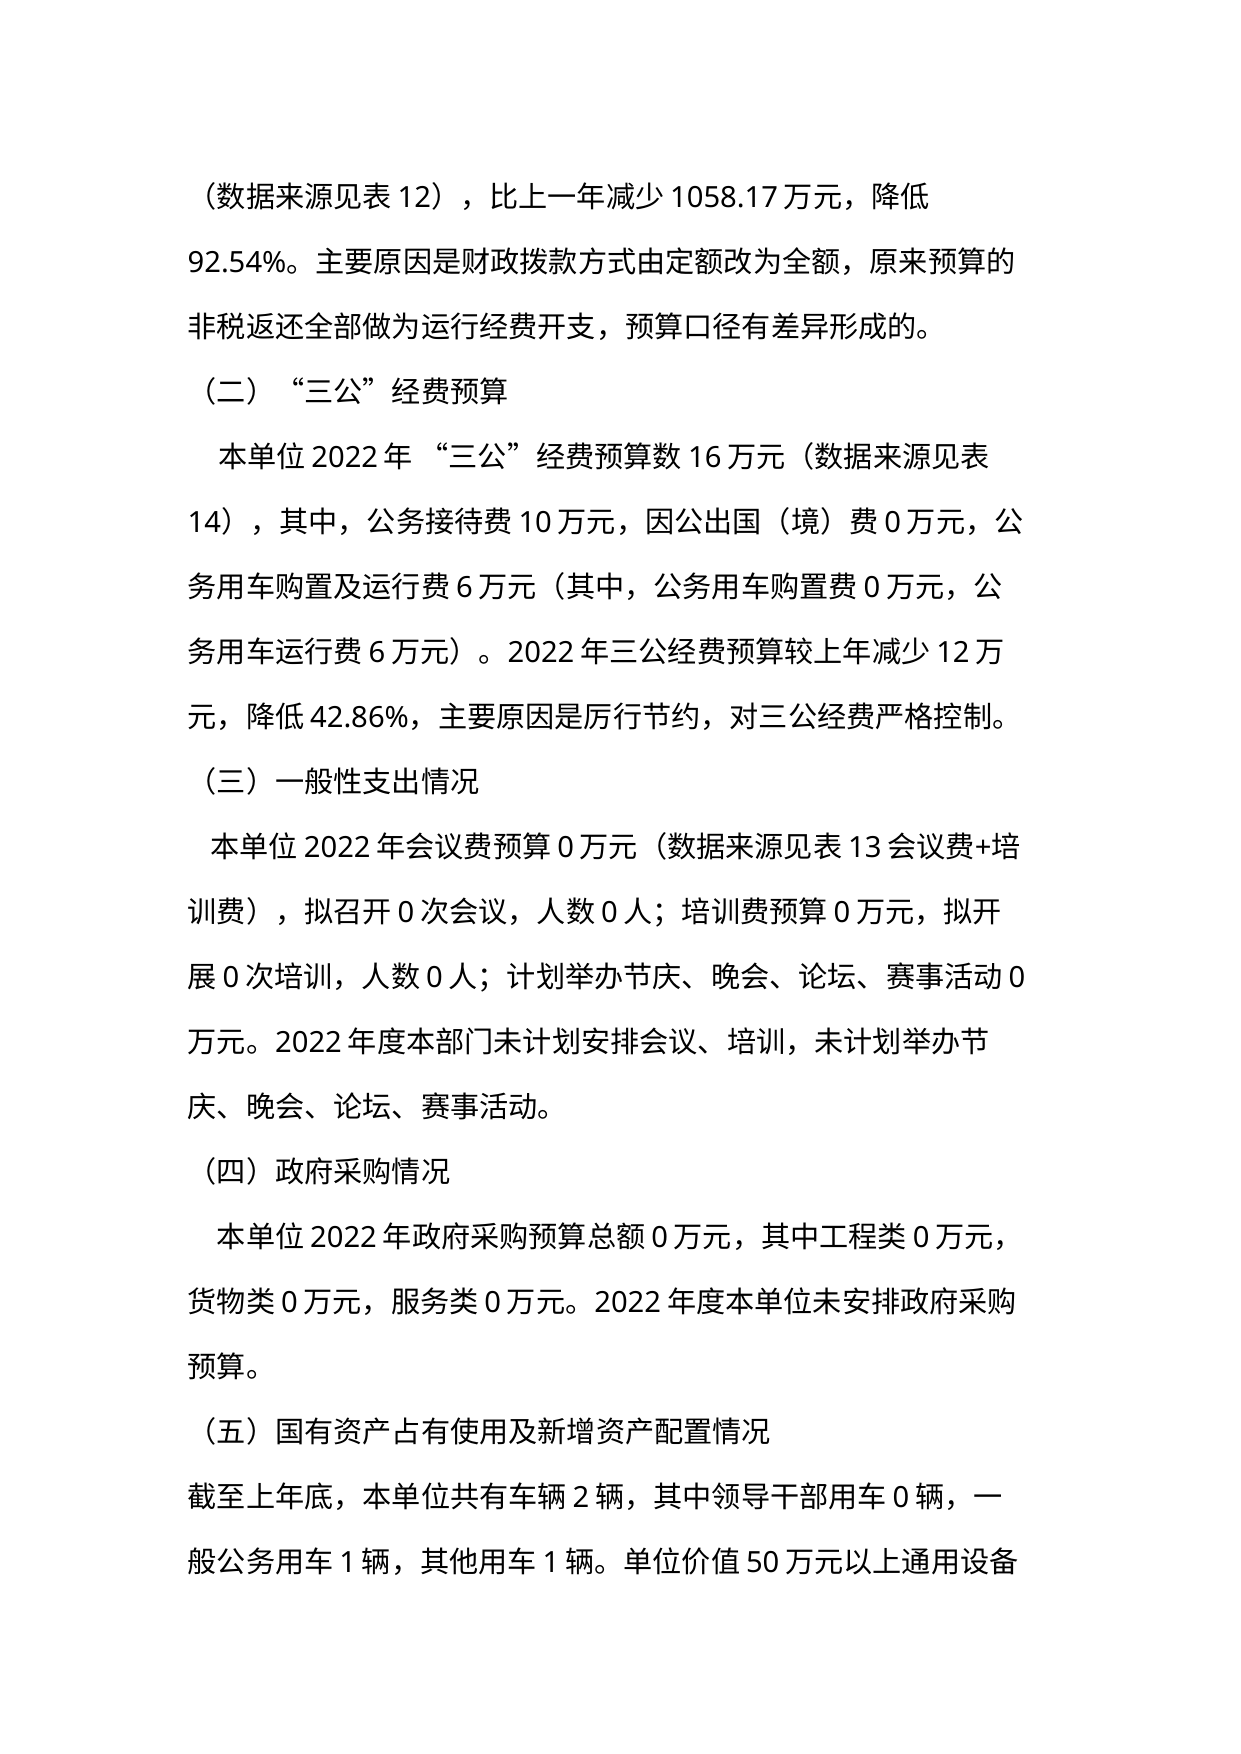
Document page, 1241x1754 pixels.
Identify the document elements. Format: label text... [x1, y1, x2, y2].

table_cell 本单位2022年会议费预算0万元（数据来源见表13会议费+培训费），拟召开0次会议，人数0人；培训费预算0万元，拟开展0次培训，人数0人；计划举办节庆、晚会、论坛、赛事活动0万元。2022年度本部门未计划安排会议、培训，未计划举办节庆、晚会、论坛、赛事活动。 [176, 812, 1041, 1137]
table_cell （三）一般性支出情况 [176, 747, 1041, 812]
table_cell 本单位2022年政府采购预算总额0万元，其中工程类0万元，货物类0万元，服务类0万元。2022年度本单位未安排政府采购预算。 [176, 1202, 1041, 1397]
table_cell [176, 162, 1041, 357]
table_cell （四）政府采购情况 [176, 1137, 1041, 1202]
table_cell 本单位2022年 “三公”经费预算数16万元（数据来源见表14），其中，公务接待费10万元，因公出国（境）费0万元，公务用车购置及运行费6万元（其中，公务用车购置费0万元，公务用车运行费6万元）。2022年三公经费预算较上年减少12万元，降低42.86%，主要原因是厉行节约，对三公经费严格控制。 [176, 422, 1041, 747]
table_cell （五）国有资产占有使用及新增资产配置情况 [176, 1397, 1041, 1462]
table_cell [176, 1462, 1041, 1592]
table_cell （二）“三公”经费预算 [176, 357, 1041, 422]
